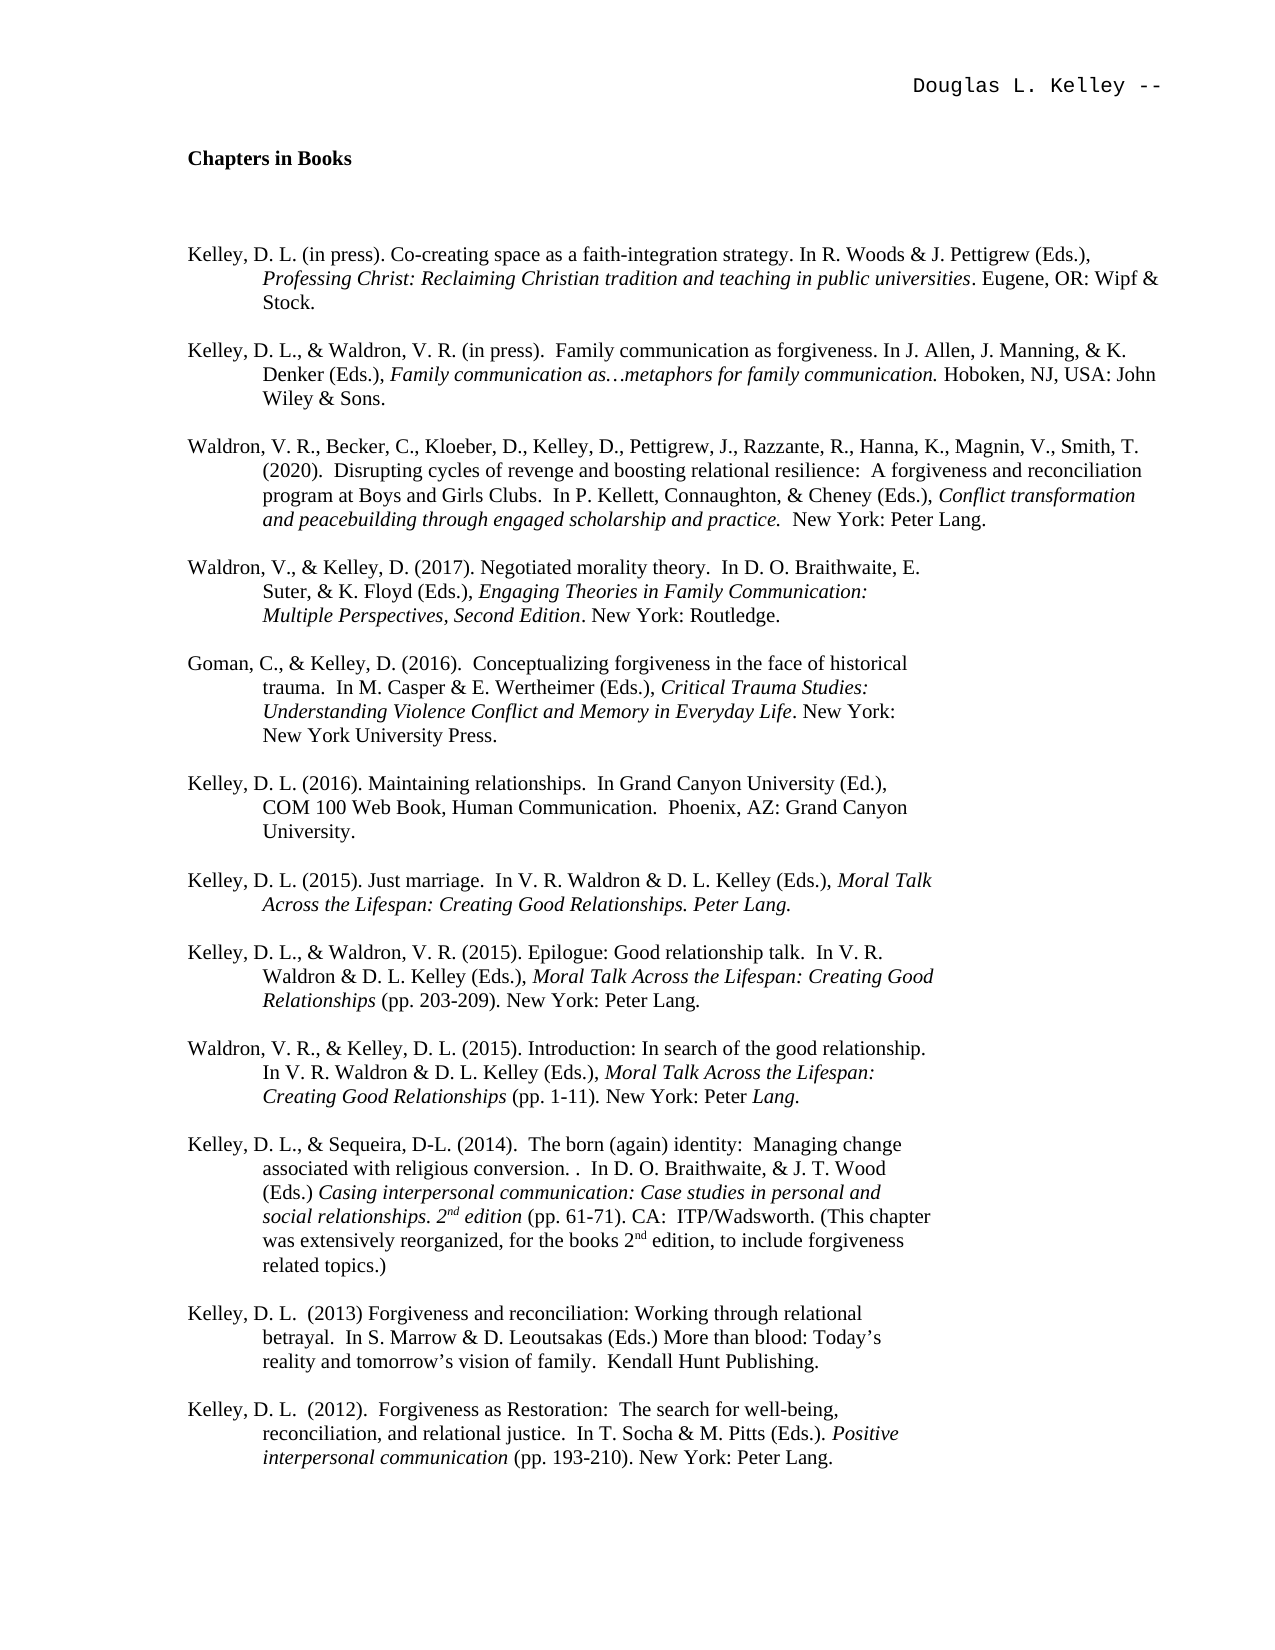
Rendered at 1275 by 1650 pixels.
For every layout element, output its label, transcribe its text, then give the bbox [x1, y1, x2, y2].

text Waldron, V. R., Becker, C., Kloeber, D., Kelley, D., Pettigrew, J., Razzante, R., Hanna, K., Magnin, V., Smith, T. (2020). Disrupting cycles of revenge and boosting relational resilience: A forgiveness and reconciliation program at Boys and Girls Clubs. In P. Kellett, Connaughton, & Cheney (Eds.), Conflict transformation and peacebuilding through engaged scholarship and practice. New York: Peter Lang. [187, 434, 1162, 531]
text Kelley, D. L., & Waldron, V. R. (2015). Epilogue: Good relationship talk. In V. R. Waldron & D. L. Kelley (Eds.), Moral Talk Across the Lifespan: Creating Good Relationships (pp. 203-209). New York: Peter Lang. [187, 940, 937, 1012]
text Goman, C., & Kelley, D. (2016). Conceptualizing forgiveness in the face of historical trauma. In M. Casper & E. Wertheimer (Eds.), Critical Trauma Studies: Understanding Violence Conflict and Memory in Everyday Life. New York: New York University Press. [187, 651, 937, 747]
text Kelley, D. L. (2013) Forgiveness and reconciliation: Working through relational betrayal. In S. Marrow & D. Leoutsakas (Eds.) More than blood: Today’s reality and tomorrow’s vision of family. Kendall Hunt Publishing. [187, 1301, 937, 1373]
text Kelley, D. L., & Waldron, V. R. (in press). Family communication as forgiveness. In J. Allen, J. Manning, & K. Denker (Eds.), Family communication as…metaphors for family communication. Hoboken, NJ, USA: John Wiley & Sons. [187, 338, 1162, 410]
text Chapters in Books [187, 146, 1087, 170]
text Kelley, D. L. (2012). Forgiveness as Restoration: The search for well-being, reconciliation, and relational justice. In T. Socha & M. Pitts (Eds.). Positive interpersonal communication (pp. 193-210). New York: Peter Lang. [187, 1397, 937, 1469]
text Kelley, D. L. (in press). Co-creating space as a faith-integration strategy. In R. Woods & J. Pettigrew (Eds.), Professing Christ: Reclaiming Christian tradition and teaching in public universities. Eugene, OR: Wipf & Stock. [187, 242, 1162, 314]
text Waldron, V. R., & Kelley, D. L. (2015). Introduction: In search of the good relationship. In V. R. Waldron & D. L. Kelley (Eds.), Moral Talk Across the Lifespan: Creating Good Relationships (pp. 1-11). New York: Peter Lang. [187, 1036, 937, 1108]
text Waldron, V., & Kelley, D. (2017). Negotiated morality theory. In D. O. Braithwaite, E. Suter, & K. Floyd (Eds.), Engaging Theories in Family Communication: Multiple Perspectives, Second Edition. New York: Routledge. [187, 555, 937, 627]
text Kelley, D. L., & Sequeira, D-L. (2014). The born (again) identity: Managing change associated with religious conversion. . In D. O. Braithwaite, & J. T. Wood (Eds.) Casing interpersonal communication: Case studies in personal and social relationships. 2nd edition (pp. 61-71). CA: ITP/Wadsworth. (This chapter was extensively reorganized, for the books 2nd edition, to include forgiveness related topics.) [187, 1132, 937, 1277]
text Kelley, D. L. (2015). Just marriage. In V. R. Waldron & D. L. Kelley (Eds.), Moral Talk Across the Lifespan: Creating Good Relationships. Peter Lang. [187, 867, 937, 916]
text Kelley, D. L. (2016). Maintaining relationships. In Grand Canyon University (Ed.), COM 100 Web Book, Human Communication. Phoenix, AZ: Grand Canyon University. [187, 771, 937, 843]
